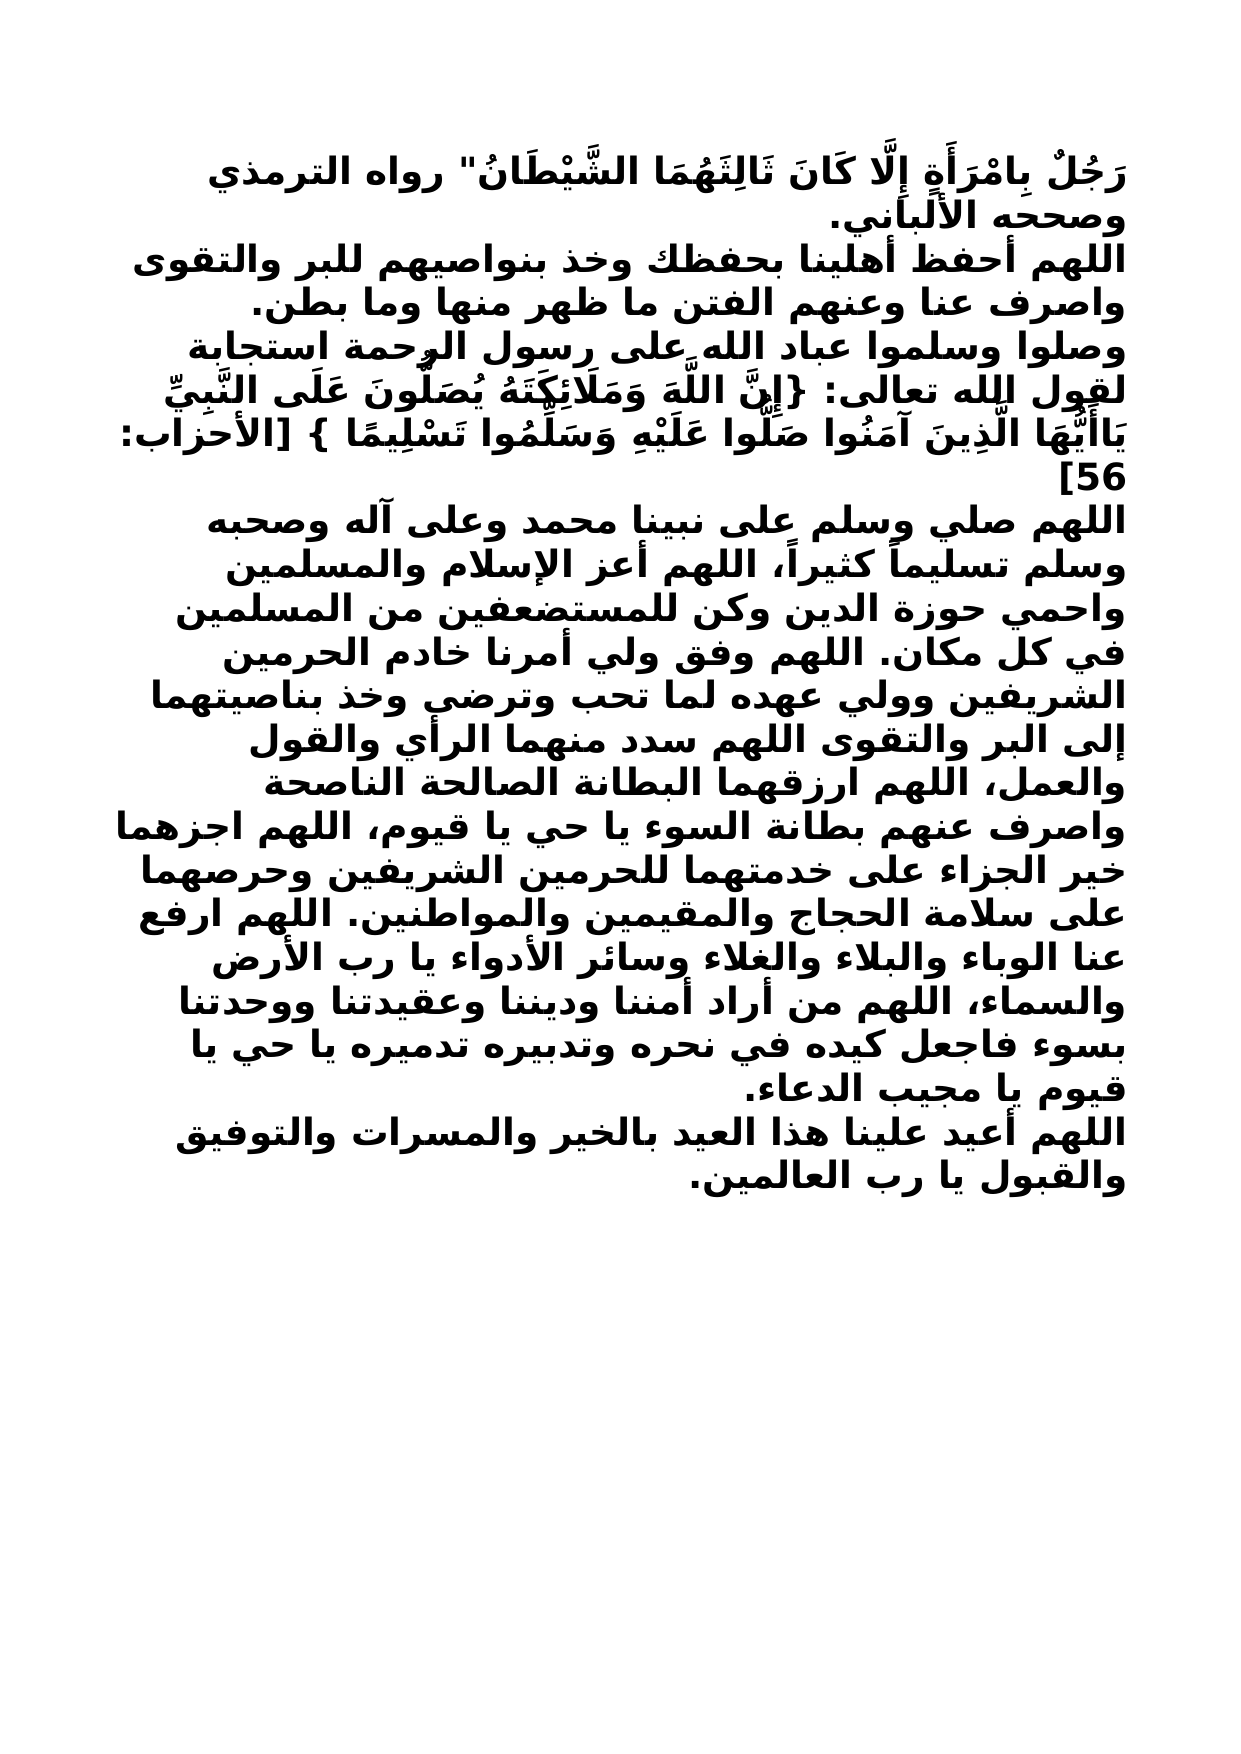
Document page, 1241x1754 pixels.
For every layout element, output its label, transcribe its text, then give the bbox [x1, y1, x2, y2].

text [112, 150, 1128, 237]
text اللهم صلي وسلم على نبينا محمد وعلى آله وصحبه وسلم تسليماً كثيراً، اللهم أعز الإسلام والمسلمين واحمي حوزة الدين وكن للمستضعفين من المسلمين في كل مكان. اللهم وفق ولي أمرنا خادم الحرمين الشريفين وولي عهده لما تحب وترضى وخذ بناصيتهما إلى البر والتقوى اللهم سدد منهما الرأي والقول والعمل، اللهم ارزقهما البطانة الصالحة الناصحة واصرف عنهم بطانة السوء يا حي يا قيوم، اللهم اجزهما خير الجزاء على خدمتهما للحرمين الشريفين وحرصهما على سلامة الحجاج والمقيمين والمواطنين. اللهم ارفع عنا الوباء والبلاء والغلاء وسائر الأدواء يا رب الأرض والسماء، اللهم من أراد أمننا وديننا وعقيدتنا ووحدتنا بسوء فاجعل كيده في نحره وتدبيره تدميره يا حي يا قيوم يا مجيب الدعاء. [112, 499, 1128, 1110]
text اللهم أحفظ أهلينا بحفظك وخذ بنواصيهم للبر والتقوى واصرف عنا وعنهم الفتن ما ظهر منها وما بطن. [112, 237, 1128, 324]
text وصلوا وسلموا عباد الله على رسول الرحمة استجابة لقول الله تعالى: {إِنَّ اللَّهَ وَمَلَائِكَتَهُ يُصَلُّونَ عَلَى النَّبِيِّ يَاأَيُّهَا الَّذِينَ آمَنُوا صَلُّوا عَلَيْهِ وَسَلِّمُوا تَسْلِيمًا } [الأحزاب: 56] [112, 324, 1128, 499]
text اللهم أعيد علينا هذا العيد بالخير والمسرات والتوفيق والقبول يا رب العالمين. [112, 1110, 1128, 1197]
